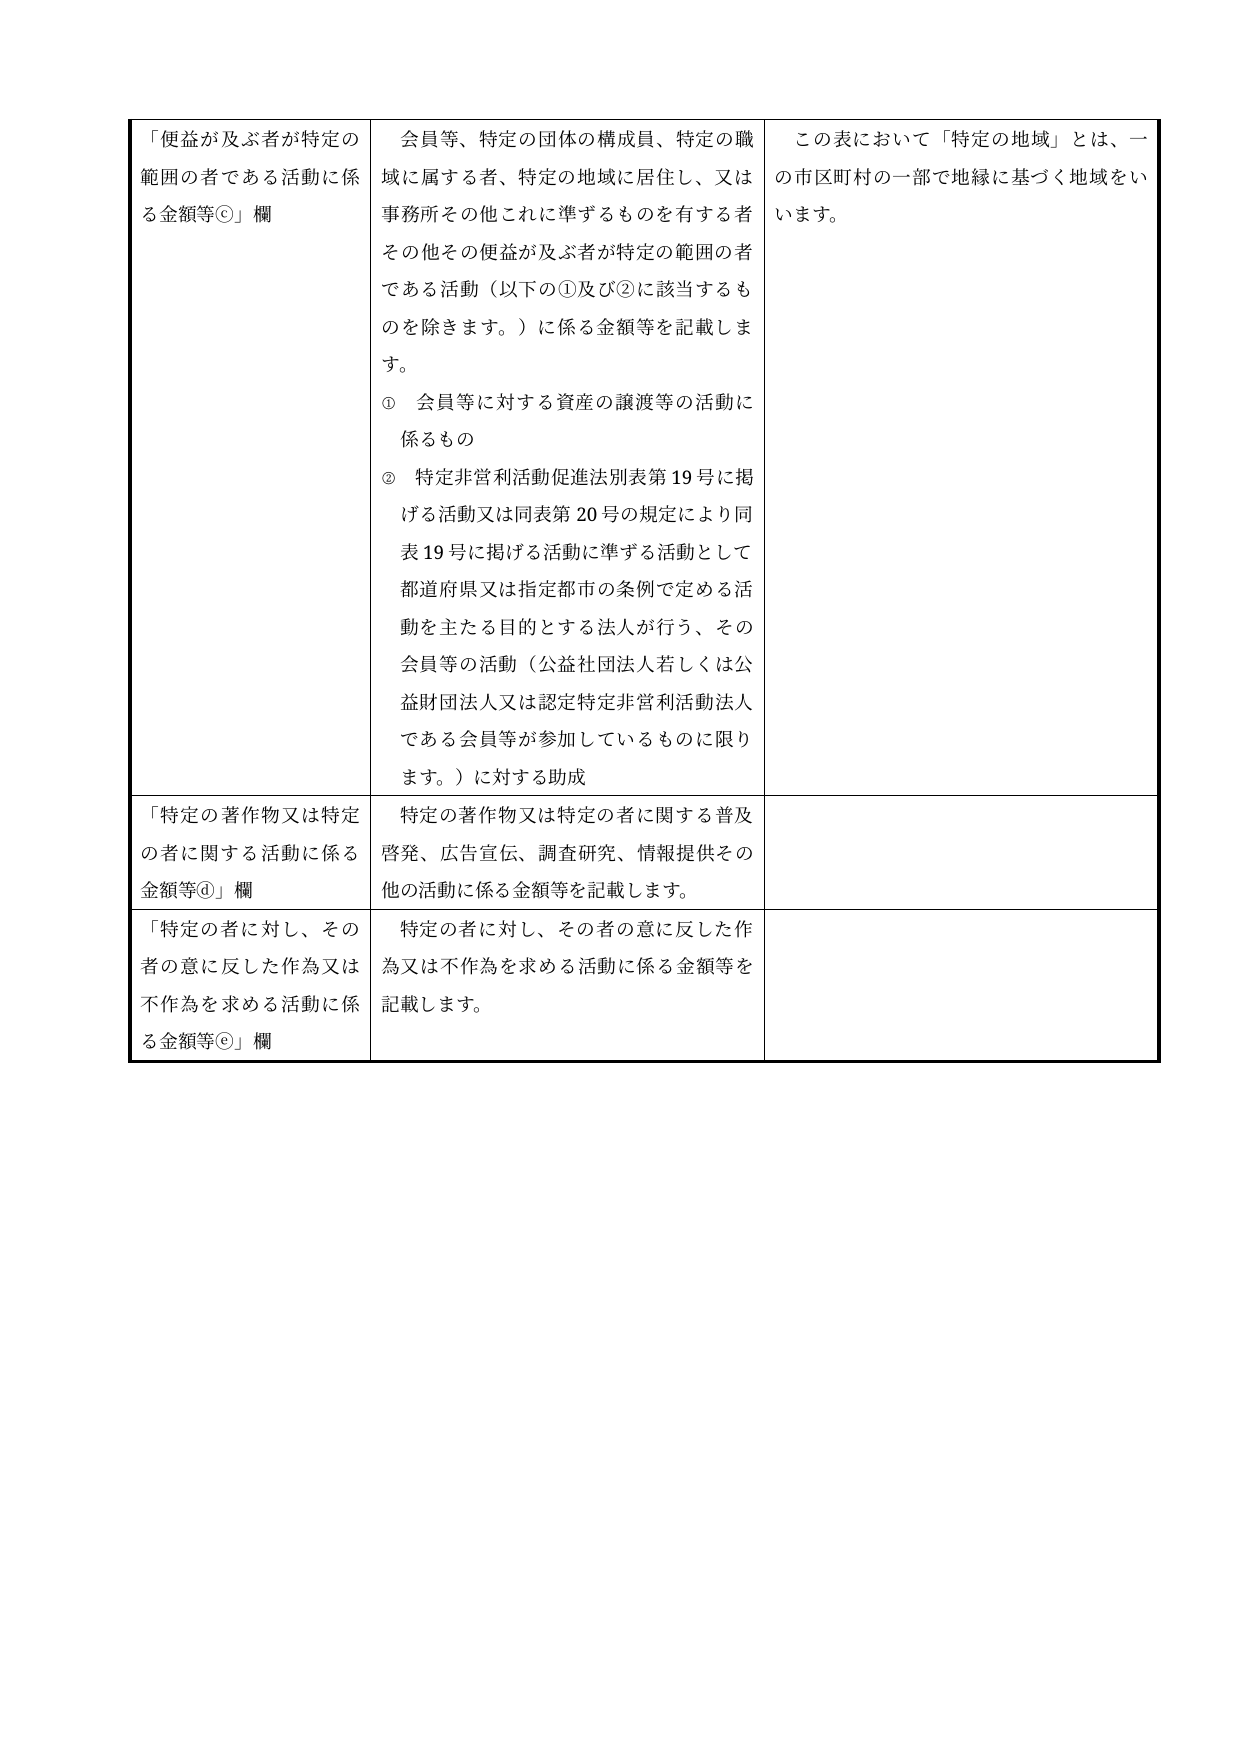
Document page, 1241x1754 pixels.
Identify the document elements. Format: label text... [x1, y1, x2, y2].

table_cell [765, 910, 1157, 1059]
table_cell 特定の者に対し、その者の意に反した作為又は不作為を求める活動に係る金額等を記載します。 [371, 910, 764, 1059]
table_cell 会員等、特定の団体の構成員、特定の職域に属する者、特定の地域に居住し、又は事務所その他これに準ずるものを有する者その他その便益が及ぶ者が特定の範囲の者である活動（以下の①及び②に該当するものを除きます。）に係る金額等を記載します。 ① 会員等に対する資産の譲渡等の活動に 係るもの ② 特定非営利活動促進法別表第19号に掲げる活動又は同表第20号の規定により同表19号に掲げる活動に準ずる活動として都道府県又は指定都市の条例で定める活動を主たる目的とする法人が行う、その会員等の活動（公益社団法人若しくは公益財団法人又は認定特定非営利活動法人である会員等が参加しているものに限ります。）に対する助成 [371, 120, 764, 795]
table_cell この表において「特定の地域」とは、一の市区町村の一部で地縁に基づく地域をいいます。 [765, 120, 1157, 795]
table_cell [765, 796, 1157, 908]
table_cell 「便益が及ぶ者が特定の範囲の者である活動に係る金額等ⓒ」欄 [132, 120, 370, 795]
table_cell 「特定の者に対し、その者の意に反した作為又は不作為を求める活動に係る金額等ⓔ」欄 [132, 910, 370, 1059]
table_cell 「特定の著作物又は特定の者に関する活動に係る金額等ⓓ」欄 [132, 796, 370, 908]
table_cell 特定の著作物又は特定の者に関する普及啓発、広告宣伝、調査研究、情報提供その他の活動に係る金額等を記載します。 [371, 796, 764, 908]
